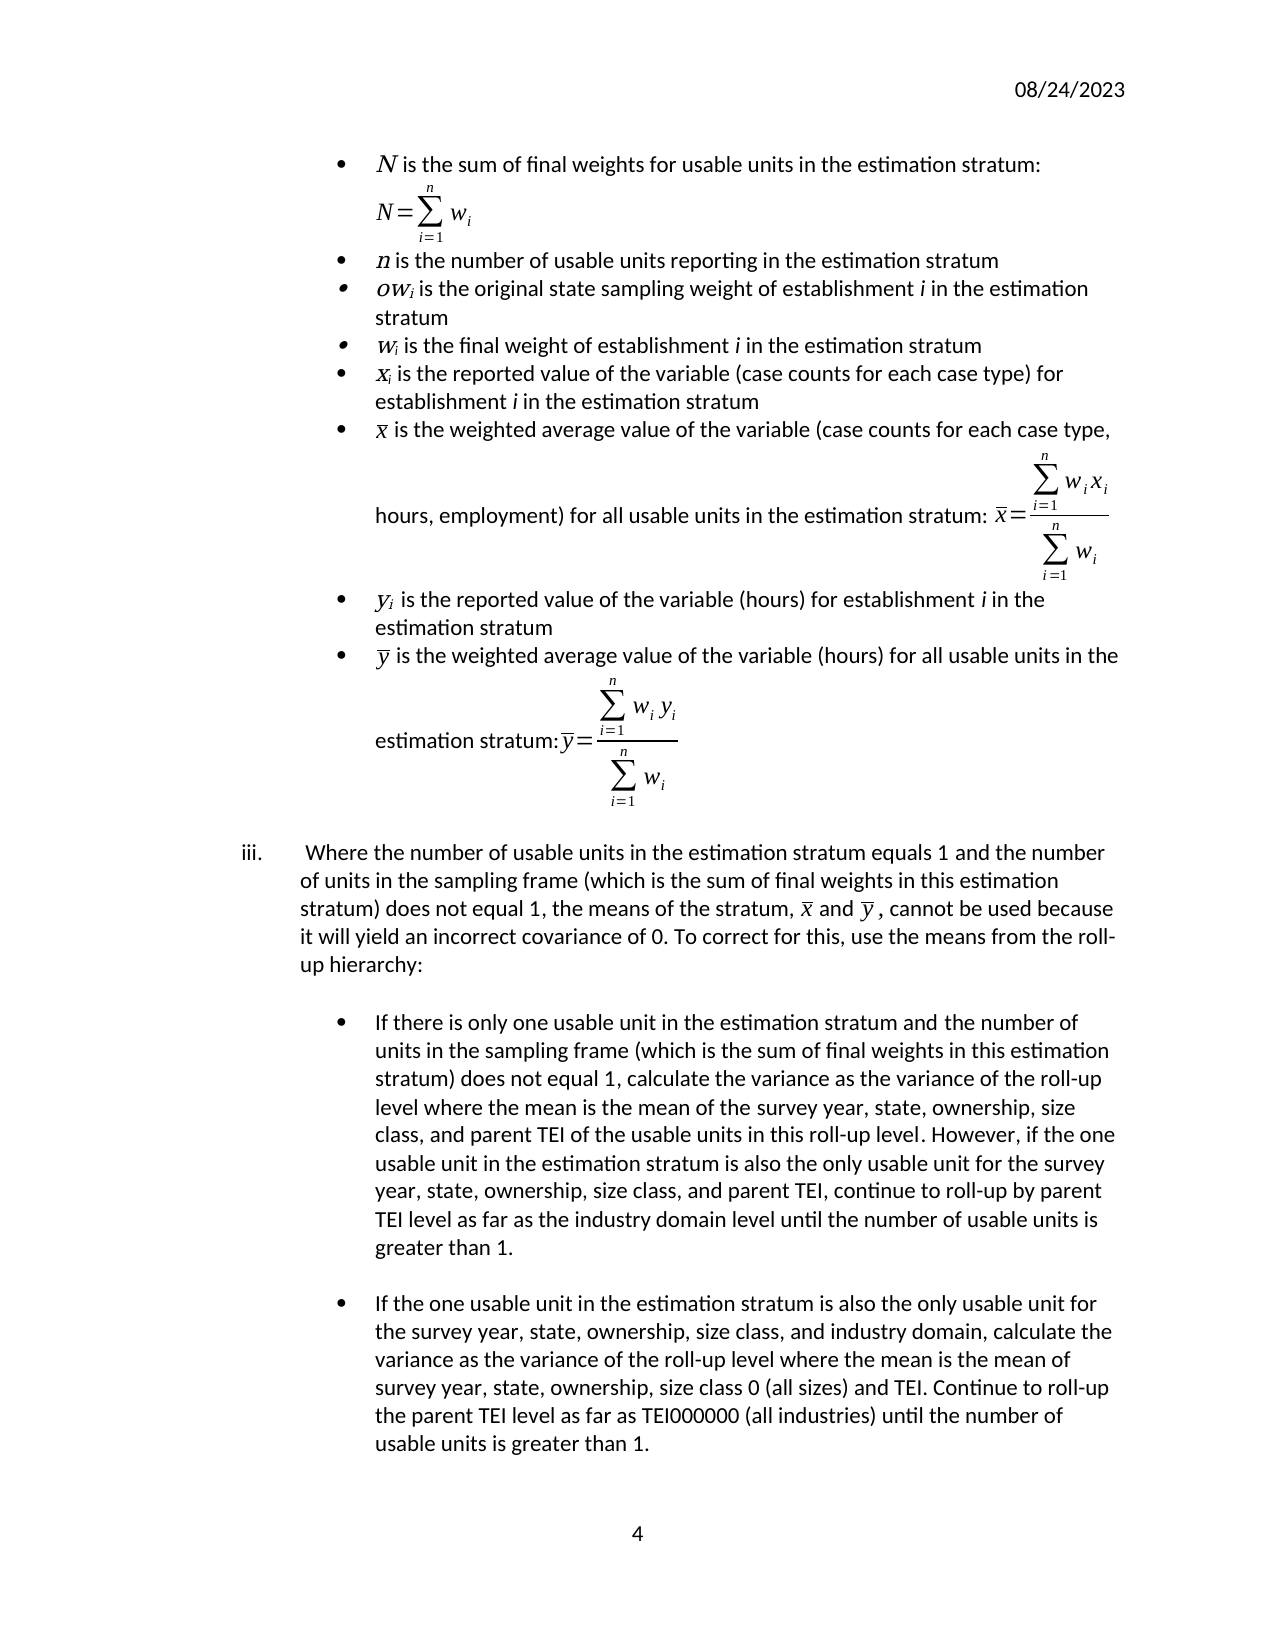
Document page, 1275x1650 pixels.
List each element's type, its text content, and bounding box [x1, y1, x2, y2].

list If there is only one usable unit in the estimation stratum and the number of units in the sampling frame (which is the sum of final weights in this estimation stratum) does not equal 1, calculate the variance as the variance of the roll-up level where the mean is the mean of the survey year, state, ownership, size class, and parent TEI of the usable units in this roll-up level. However, if the one usable unit in the estimation stratum is also the only usable unit for the survey year, state, ownership, size class, and parent TEI, continue to roll-up by parent TEI level as far as the industry domain level until the number of usable units is greater than 1. [337, 1008, 1125, 1261]
list Where the number of usable units in the estimation stratum equals 1 and the number of units in the sampling frame (which is the sum of final weights in this estimation stratum) does not equal 1, the means of the stratum, and cannot be used because it will yield an incorrect covariance of 0. To correct for this, use the means from the roll-up hierarchy: [262, 838, 1125, 978]
list N is the sum of final weights for usable units in the estimation stratum: [337, 150, 1125, 246]
list If the one usable unit in the estimation stratum is also the only usable unit for the survey year, state, ownership, size class, and industry domain, calculate the variance as the variance of the roll-up level where the mean is the mean of survey year, state, ownership, size class 0 (all sizes) and TEI. Continue to roll-up the parent TEI level as far as TEI000000 (all industries) until the number of usable units is greater than 1. [337, 1289, 1125, 1457]
list is the weighted average value of the variable (case counts for each case type, hours, employment) for all usable units in the estimation stratum: [337, 416, 1125, 584]
list wi is the final weight of establishment i in the estimation stratum [337, 331, 1125, 359]
list yi is the reported value of the variable (hours) for establishment i in the estimation stratum [337, 584, 1125, 641]
list n is the number of usable units reporting in the estimation stratum [337, 246, 1125, 274]
list xi is the reported value of the variable (case counts for each case type) for establishment i in the estimation stratum [337, 359, 1125, 416]
list owi is the original state sampling weight of establishment i in the estimation stratum [337, 274, 1125, 331]
list is the weighted average value of the variable (hours) for all usable units in the estimation stratum: [337, 641, 1125, 810]
